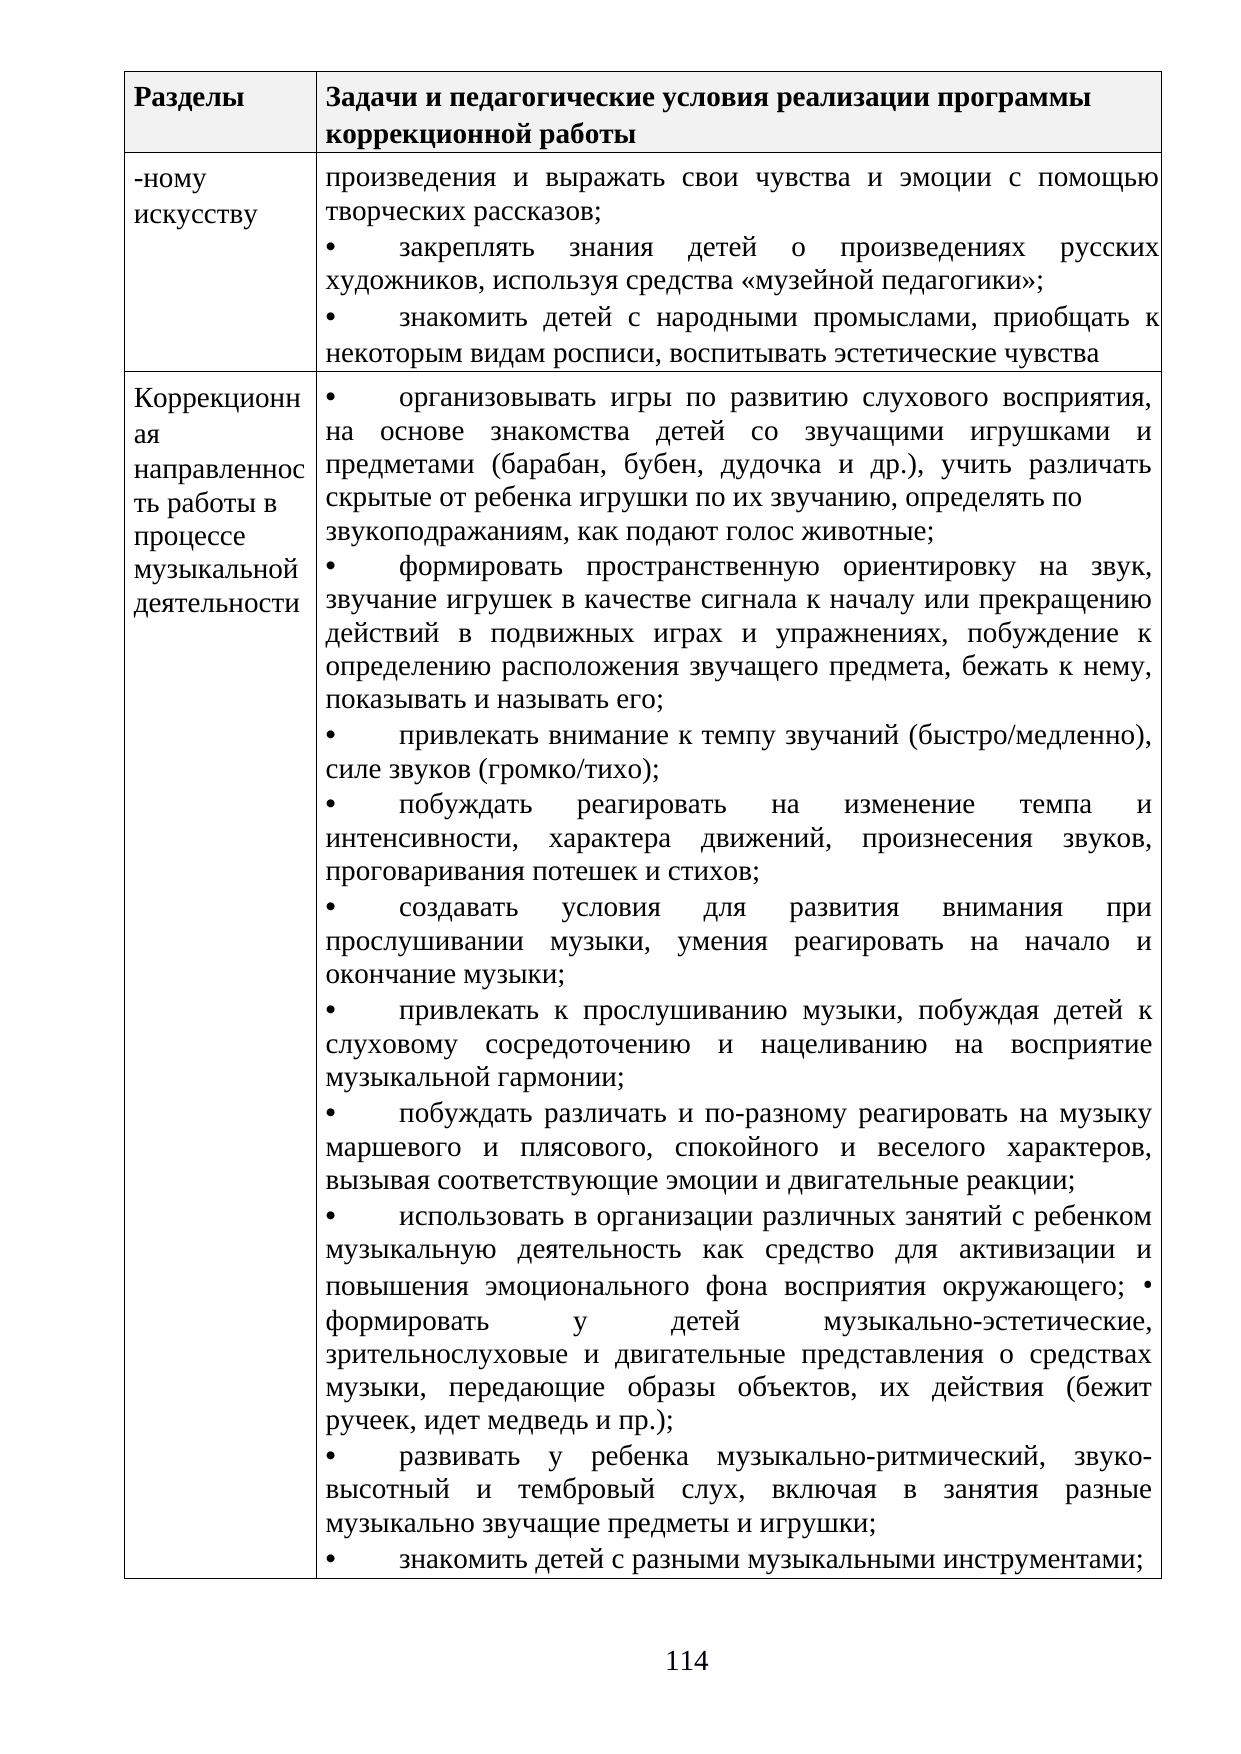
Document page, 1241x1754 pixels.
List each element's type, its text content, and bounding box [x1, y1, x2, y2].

table_cell организовывать игры по развитию слухового восприятия, на основе знакомства детей со звучащими игрушками и предметами (барабан, бубен, дудочка и др.), учить различать скрытые от ребенка игрушки по их звучанию, определять по звукоподражаниям, как подают голос животные; формировать пространственную ориентировку на звук, звучание игрушек в качестве сигнала к началу или прекращению действий в подвижных играх и упражнениях, побуждение к определению расположения звучащего предмета, бежать к нему, показывать и называть его; привлекать внимание к темпу звучаний (быстро/медленно), силе звуков (громко/тихо); побуждать реагировать на изменение темпа и интенсивности, характера движений, произнесения звуков, проговаривания потешек и стихов; создавать условия для развития внимания при прослушивании музыки, умения реагировать на начало и окончание музыки; привлекать к прослушиванию музыки, побуждая детей к слуховому сосредоточению и нацеливанию на восприятие музыкальной гармонии; побуждать различать и по-разному реагировать на музыку маршевого и плясового, спокойного и веселого характеров, вызывая соответствующие эмоции и двигательные реакции; использовать в организации различных занятий с ребенком музыкальную деятельность как средство для активизации и повышения эмоционального фона восприятия окружающего; • формировать у детей музыкально-эстетические, зрительнослуховые и двигательные представления о средствах музыки, передающие образы объектов, их действия (бежит ручеек, идет медведь и пр.); развивать у ребенка музыкально-ритмический, звуко-высотный и тембровый слух, включая в занятия разные музыкально звучащие предметы и игрушки; знакомить детей с разными музыкальными инструментами; [317, 372, 1161, 1577]
table_header Задачи и педагогические условия реализации программы коррекционной работы [317, 72, 1161, 152]
table_cell -ному искусству [125, 153, 316, 371]
table_cell Коррекционн ая направленнос ть работы в процессе музыкальной деятельности [125, 372, 316, 1577]
table_cell произведения и выражать свои чувства и эмоции с помощью творческих рассказов; закреплять знания детей о произведениях русских художников, используя средства «музейной педагогики»; знакомить детей с народными промыслами, приобщать к некоторым видам росписи, воспитывать эстетические чувства [317, 153, 1161, 371]
table_header Разделы [125, 72, 316, 152]
